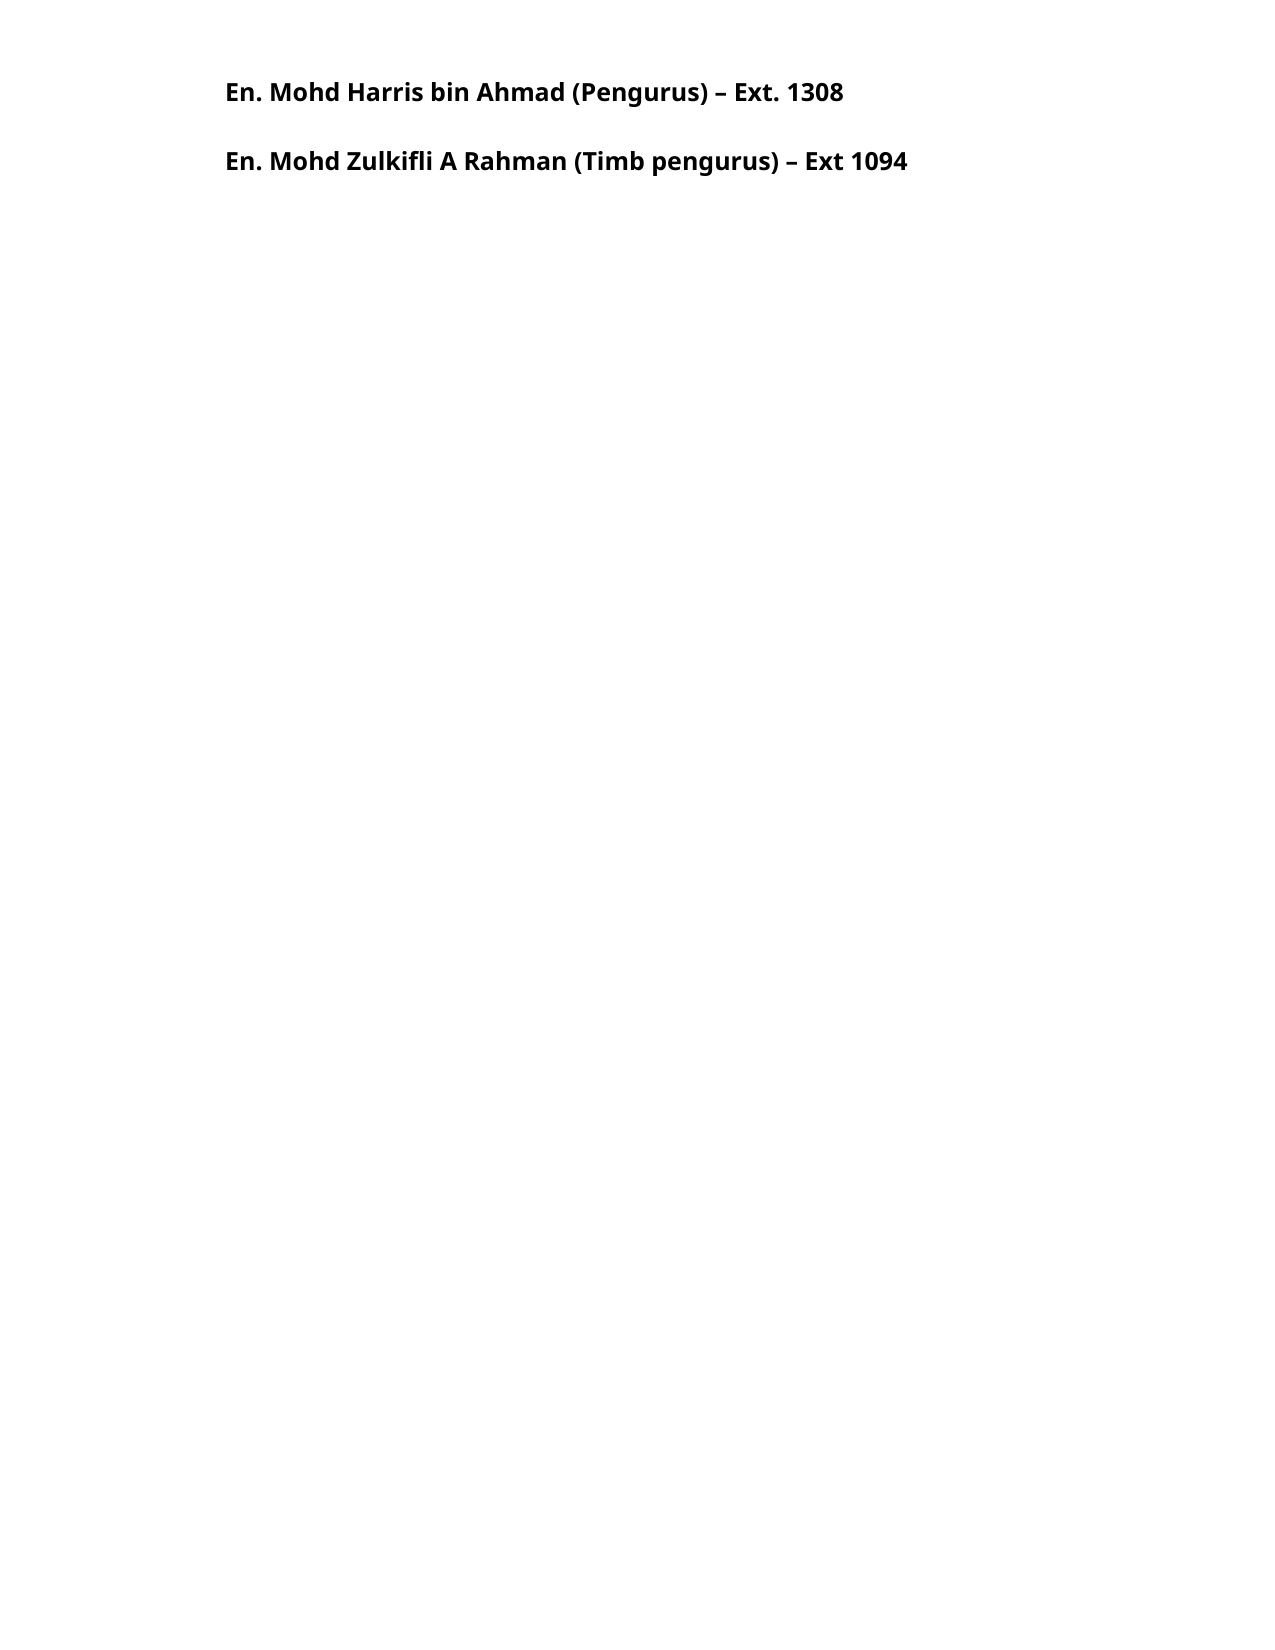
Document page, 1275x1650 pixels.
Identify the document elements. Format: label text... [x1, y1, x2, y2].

list En. Mohd Harris bin Ahmad (Pengurus) – Ext. 1308 [225, 75, 1125, 109]
list En. Mohd Zulkifli A Rahman (Timb pengurus) – Ext 1094 [225, 143, 1125, 177]
